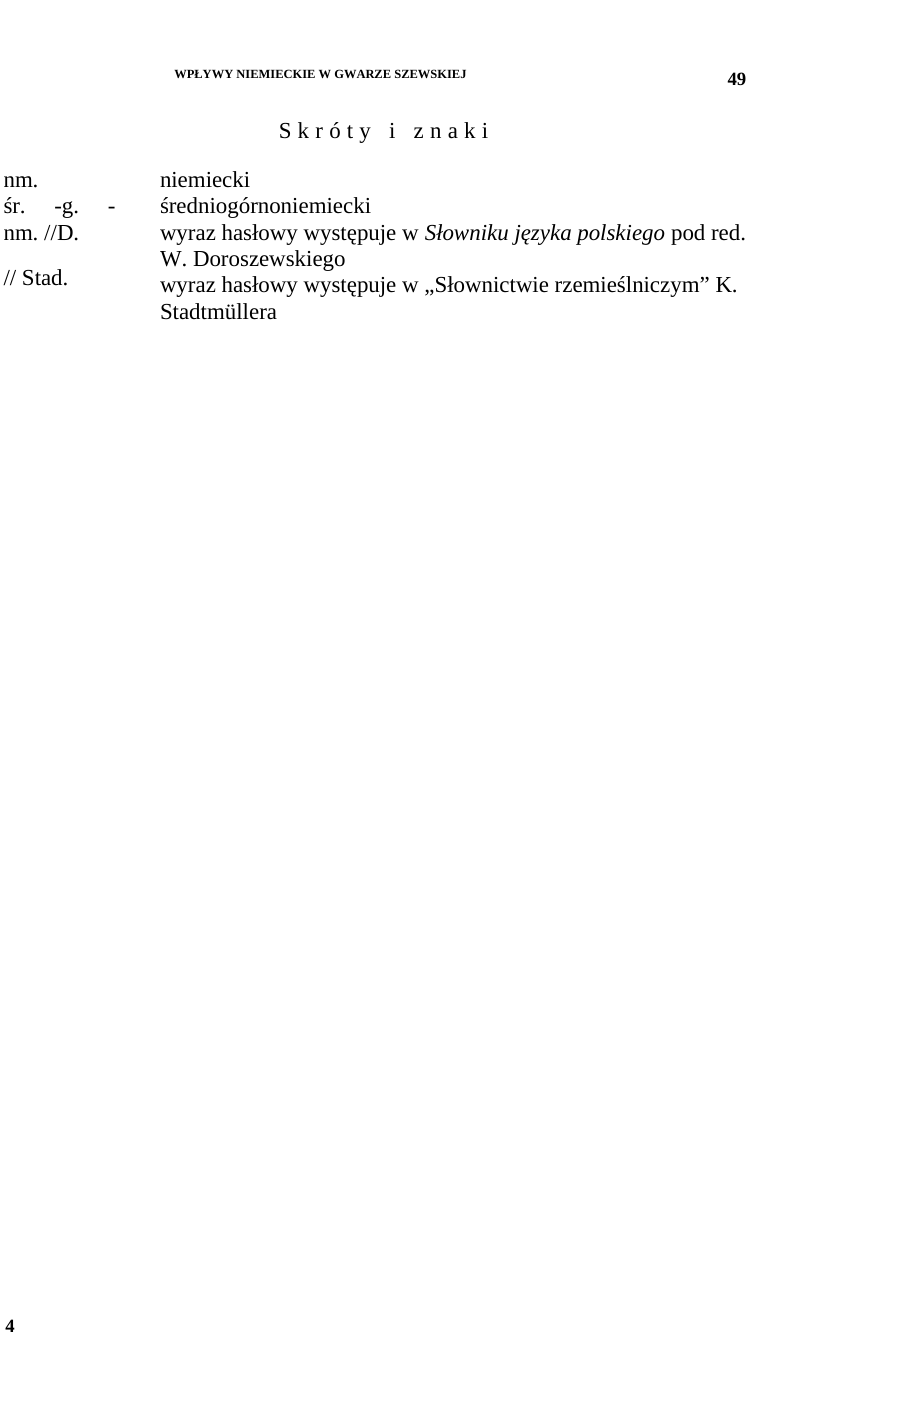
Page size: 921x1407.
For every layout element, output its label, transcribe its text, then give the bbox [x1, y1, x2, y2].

text nm. [3, 166, 115, 192]
text Skróty i znaki [278, 120, 488, 143]
text 49 [727, 70, 746, 89]
text WPŁYWY NIEMIECKIE W GWARZE SZEWSKIEJ [174, 68, 467, 81]
text niemiecki [160, 166, 876, 192]
text śr. -g. -nm. //D. [3, 192, 115, 245]
text średniogórnoniemiecki [160, 192, 876, 219]
text wyraz hasłowy występuje w Słowniku języka polskiego pod red. W. Doroszewskiego [160, 219, 751, 272]
text // Stad. [3, 267, 115, 290]
text wyraz hasłowy występuje w „Słownictwie rzemieślniczym” K. Stadtmüllera [160, 272, 751, 324]
